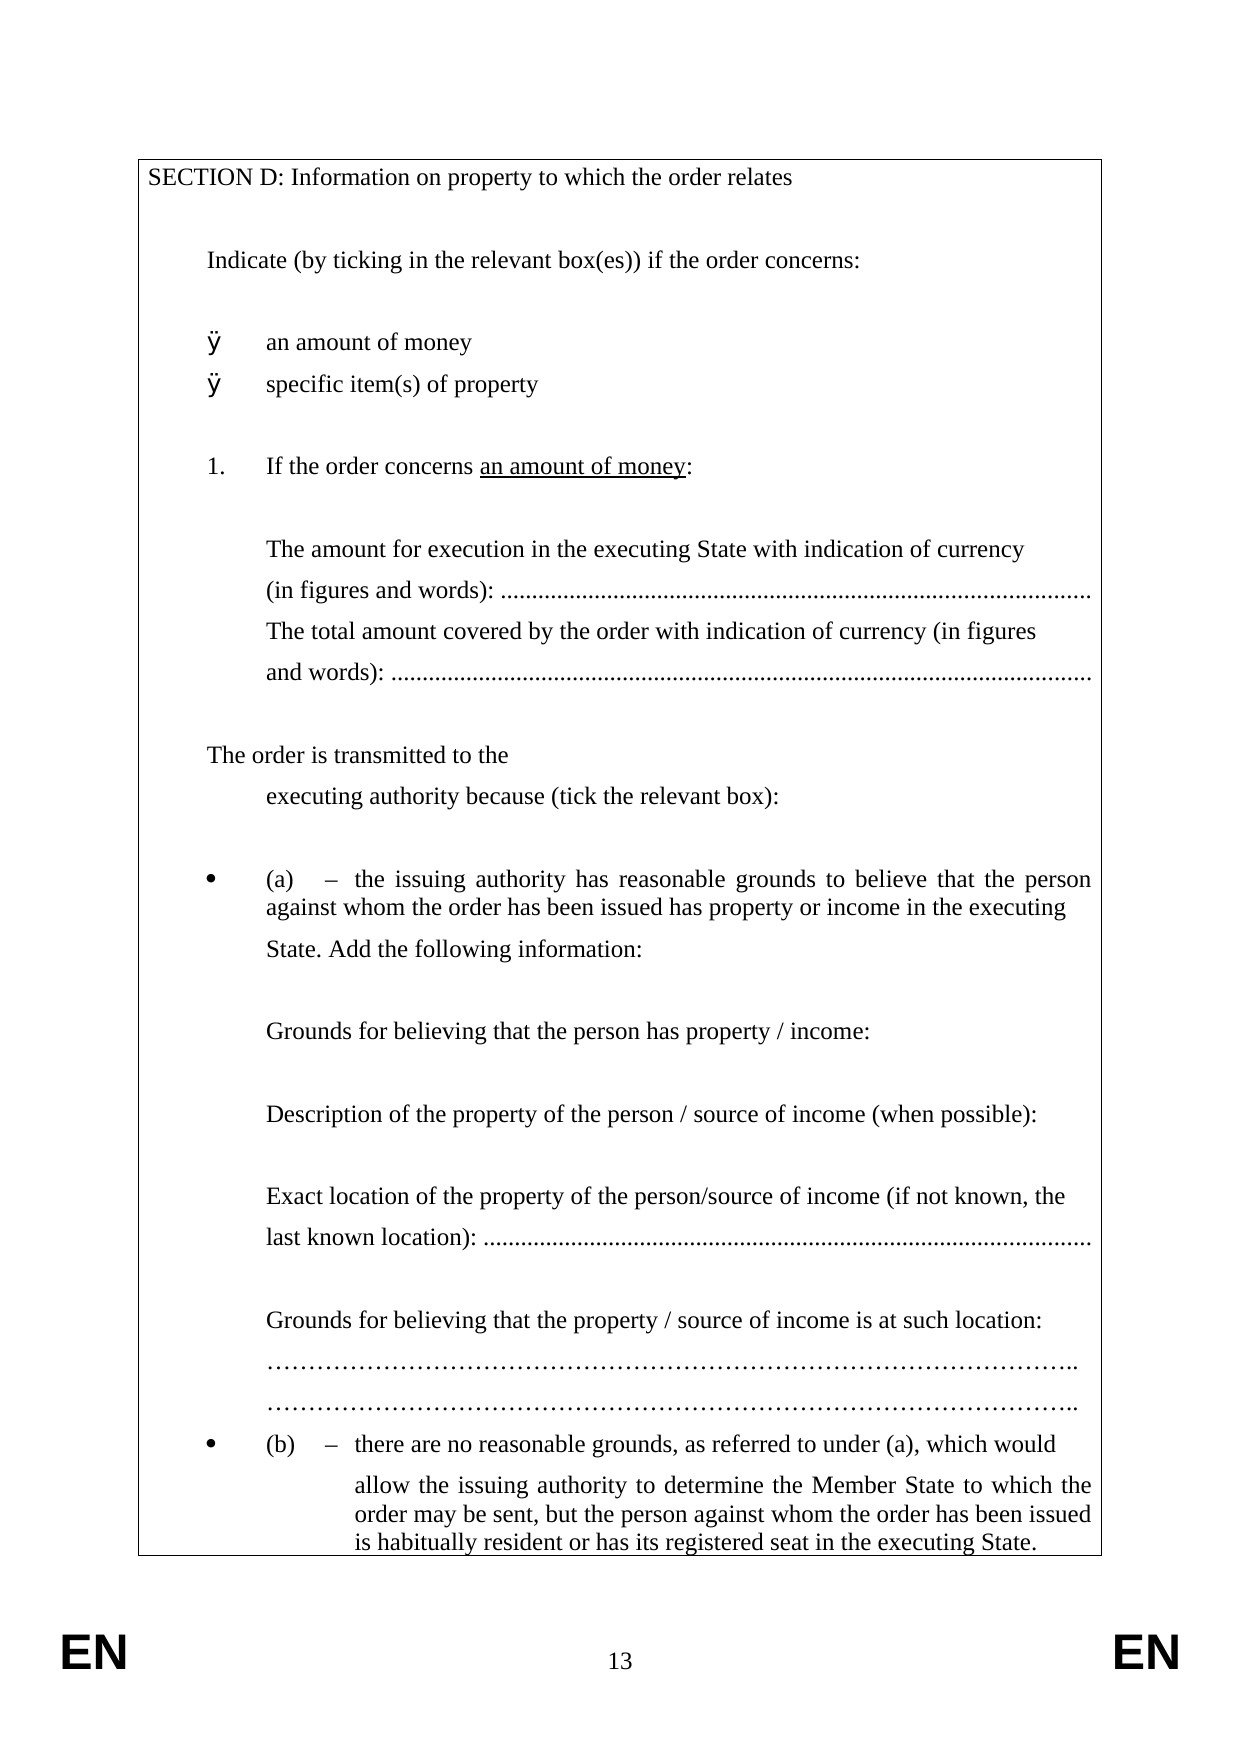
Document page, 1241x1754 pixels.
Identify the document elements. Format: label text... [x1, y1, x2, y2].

text …………………………………………………………………………………….. [139, 1343, 1101, 1375]
text State. Add the following information: [139, 931, 1101, 962]
text (in figures and words): [139, 572, 1101, 604]
text last known location): [139, 1219, 1101, 1251]
text Grounds for believing that the property / source of income is at such location: [139, 1302, 1101, 1334]
text (a) – the issuing authority has reasonable grounds to believe that the person against whom the order has been issued has property or income in the executing [139, 861, 1101, 921]
text The amount for execution in the executing State with indication of currency [139, 531, 1101, 562]
text (b) – there are no reasonable grounds, as referred to under (a), which would [139, 1426, 1101, 1457]
text The order is transmitted to the [139, 737, 1101, 769]
text specific item(s) of property [139, 366, 1101, 397]
text Indicate (by ticking in the relevant box(es)) if the order concerns: [139, 242, 1101, 274]
text Exact location of the property of the person/source of income (if not known, the [139, 1178, 1101, 1210]
text Description of the property of the person / source of income (when possible): [139, 1096, 1101, 1127]
text 1. If the order concerns an amount of money: [139, 448, 1101, 480]
text SECTION D: Information on property to which the order relates [139, 160, 1101, 191]
text executing authority because (tick the relevant box): [139, 778, 1101, 810]
text an amount of money [139, 324, 1101, 356]
text allow the issuing authority to determine the Member State to which the order may be sent, but the person against whom the order has been issued is habitually resident or has its registered seat in the executing State. [139, 1467, 1101, 1555]
text …………………………………………………………………………………….. [139, 1384, 1101, 1416]
text and words): [139, 654, 1101, 686]
text The total amount covered by the order with indication of currency (in figures [139, 613, 1101, 645]
text Grounds for believing that the person has property / income: [139, 1013, 1101, 1045]
